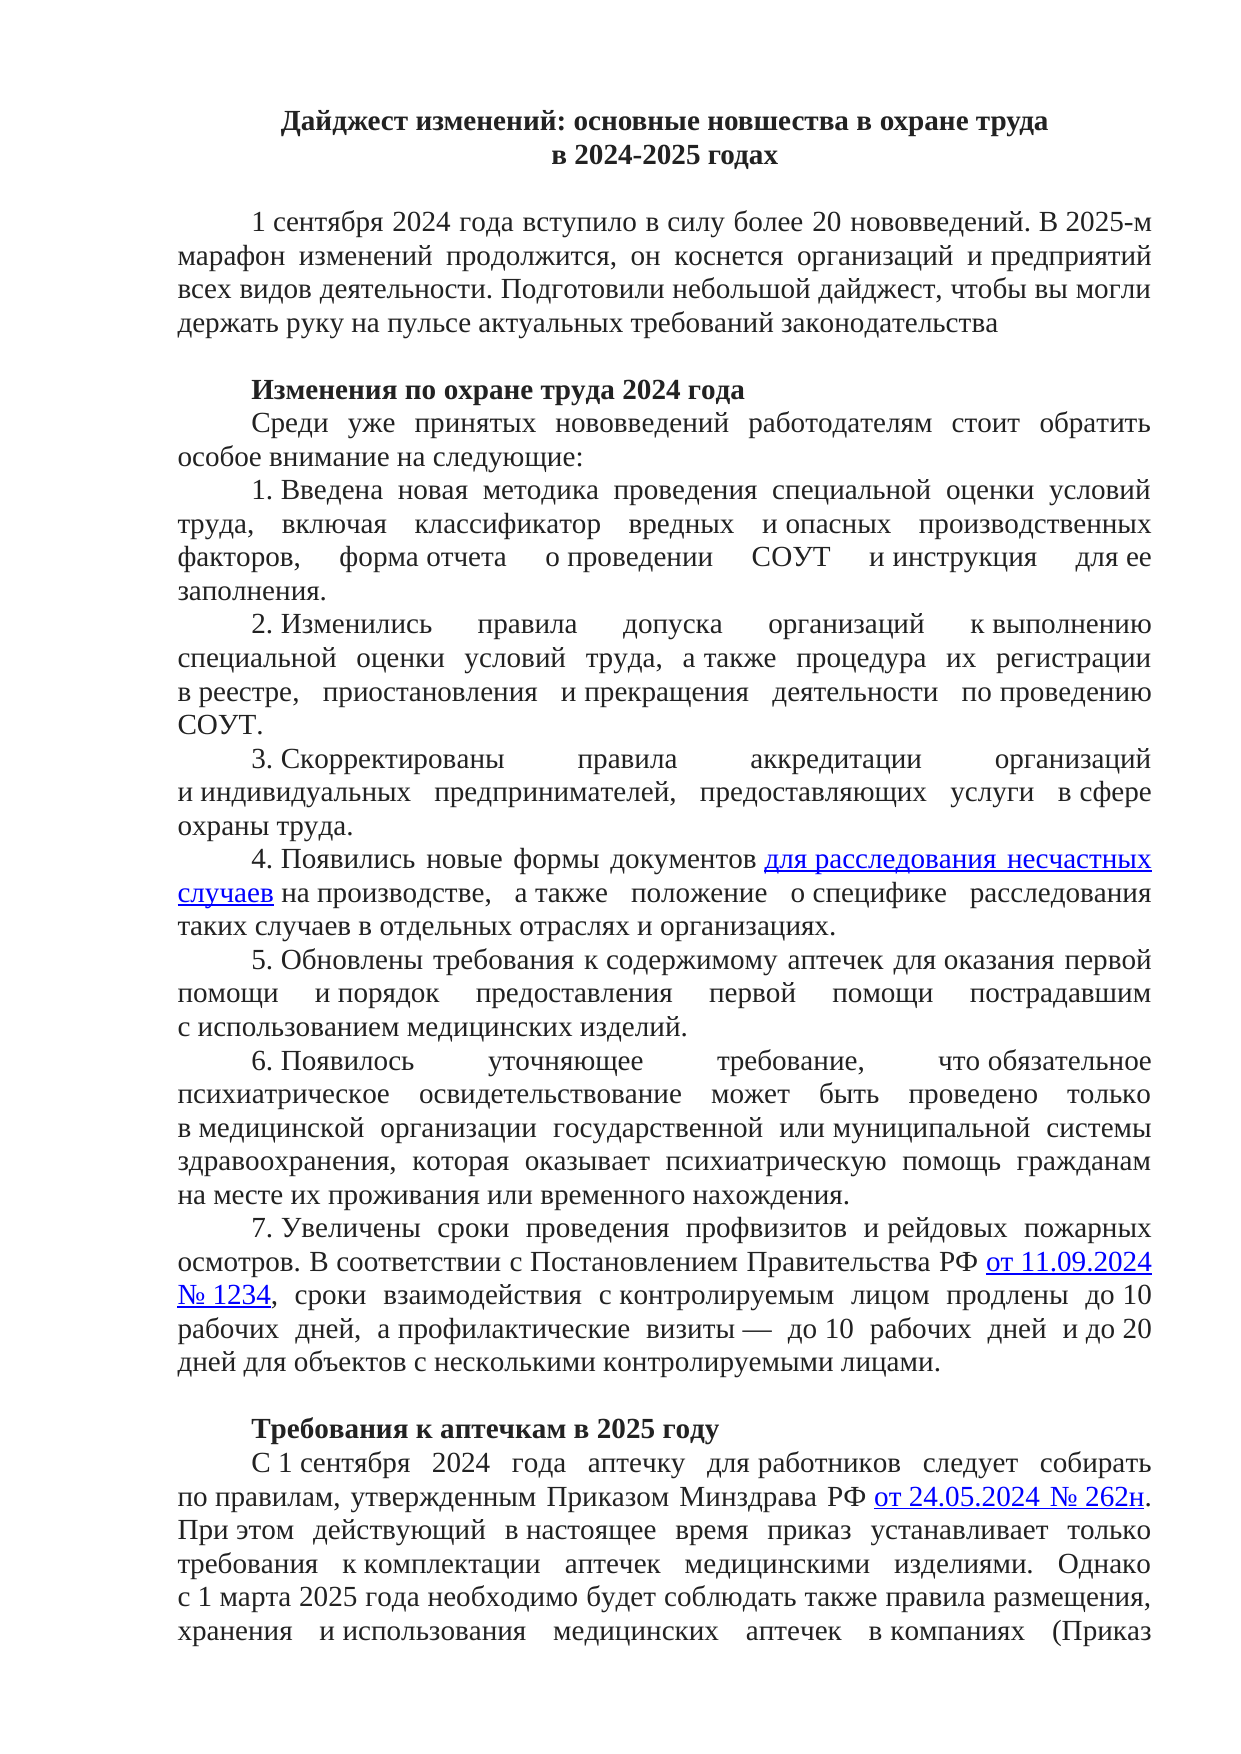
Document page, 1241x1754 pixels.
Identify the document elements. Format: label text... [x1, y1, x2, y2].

text Требования к аптечкам в 2025 году [177, 1412, 1152, 1445]
text Среди уже принятых нововведений работодателям стоит обратить особое внимание на следующие: [177, 405, 1152, 472]
list Обновлены требования к содержимому аптечек для оказания первой помощи и порядок предоставления первой помощи пострадавшим с использованием медицинских изделий. [177, 942, 1152, 1043]
list Изменились правила допуска организаций к выполнению специальной оценки условий труда, а также процедура их регистрации в реестре, приостановления и прекращения деятельности по проведению СОУТ. [177, 607, 1152, 741]
list Увеличены сроки проведения профвизитов и рейдовых пожарных осмотров. В соответствии с Постановлением Правительства РФ от 11.09.2024 № 1234, сроки взаимодействия с контролируемым лицом продлены до 10 рабочих дней, а профилактические визиты — до 10 рабочих дней и до 20 дней для объектов с несколькими контролируемыми лицами. [177, 1210, 1152, 1378]
list Введена новая методика проведения специальной оценки условий труда, включая классификатор вредных и опасных производственных факторов, форма отчета о проведении СОУТ и инструкция для ее заполнения. [177, 472, 1152, 607]
text Изменения по охране труда 2024 года [177, 372, 1152, 405]
list Появилось уточняющее требование, что обязательное психиатрическое освидетельствование может быть проведено только в медицинской организации государственной или муниципальной системы здравоохранения, которая оказывает психиатрическую помощь гражданам на месте их проживания или временного нахождения. [177, 1043, 1152, 1210]
text Дайджест изменений: основные новшества в охране труда [177, 103, 1152, 137]
text 1 сентября 2024 года вступило в силу более 20 нововведений. В 2025-м марафон изменений продолжится, он коснется организаций и предприятий всех видов деятельности. Подготовили небольшой дайджест, чтобы вы могли держать руку на пульсе актуальных требований законодательства [177, 204, 1152, 338]
list Появились новые формы документов для расследования несчастных случаев на производстве, а также положение о специфике расследования таких случаев в отдельных отраслях и организациях. [177, 841, 1152, 942]
list Скорректированы правила аккредитации организаций и индивидуальных предпринимателей, предоставляющих услуги в сфере охраны труда. [177, 741, 1152, 841]
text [177, 1445, 1152, 1646]
text в 2024-2025 годах [177, 137, 1152, 171]
